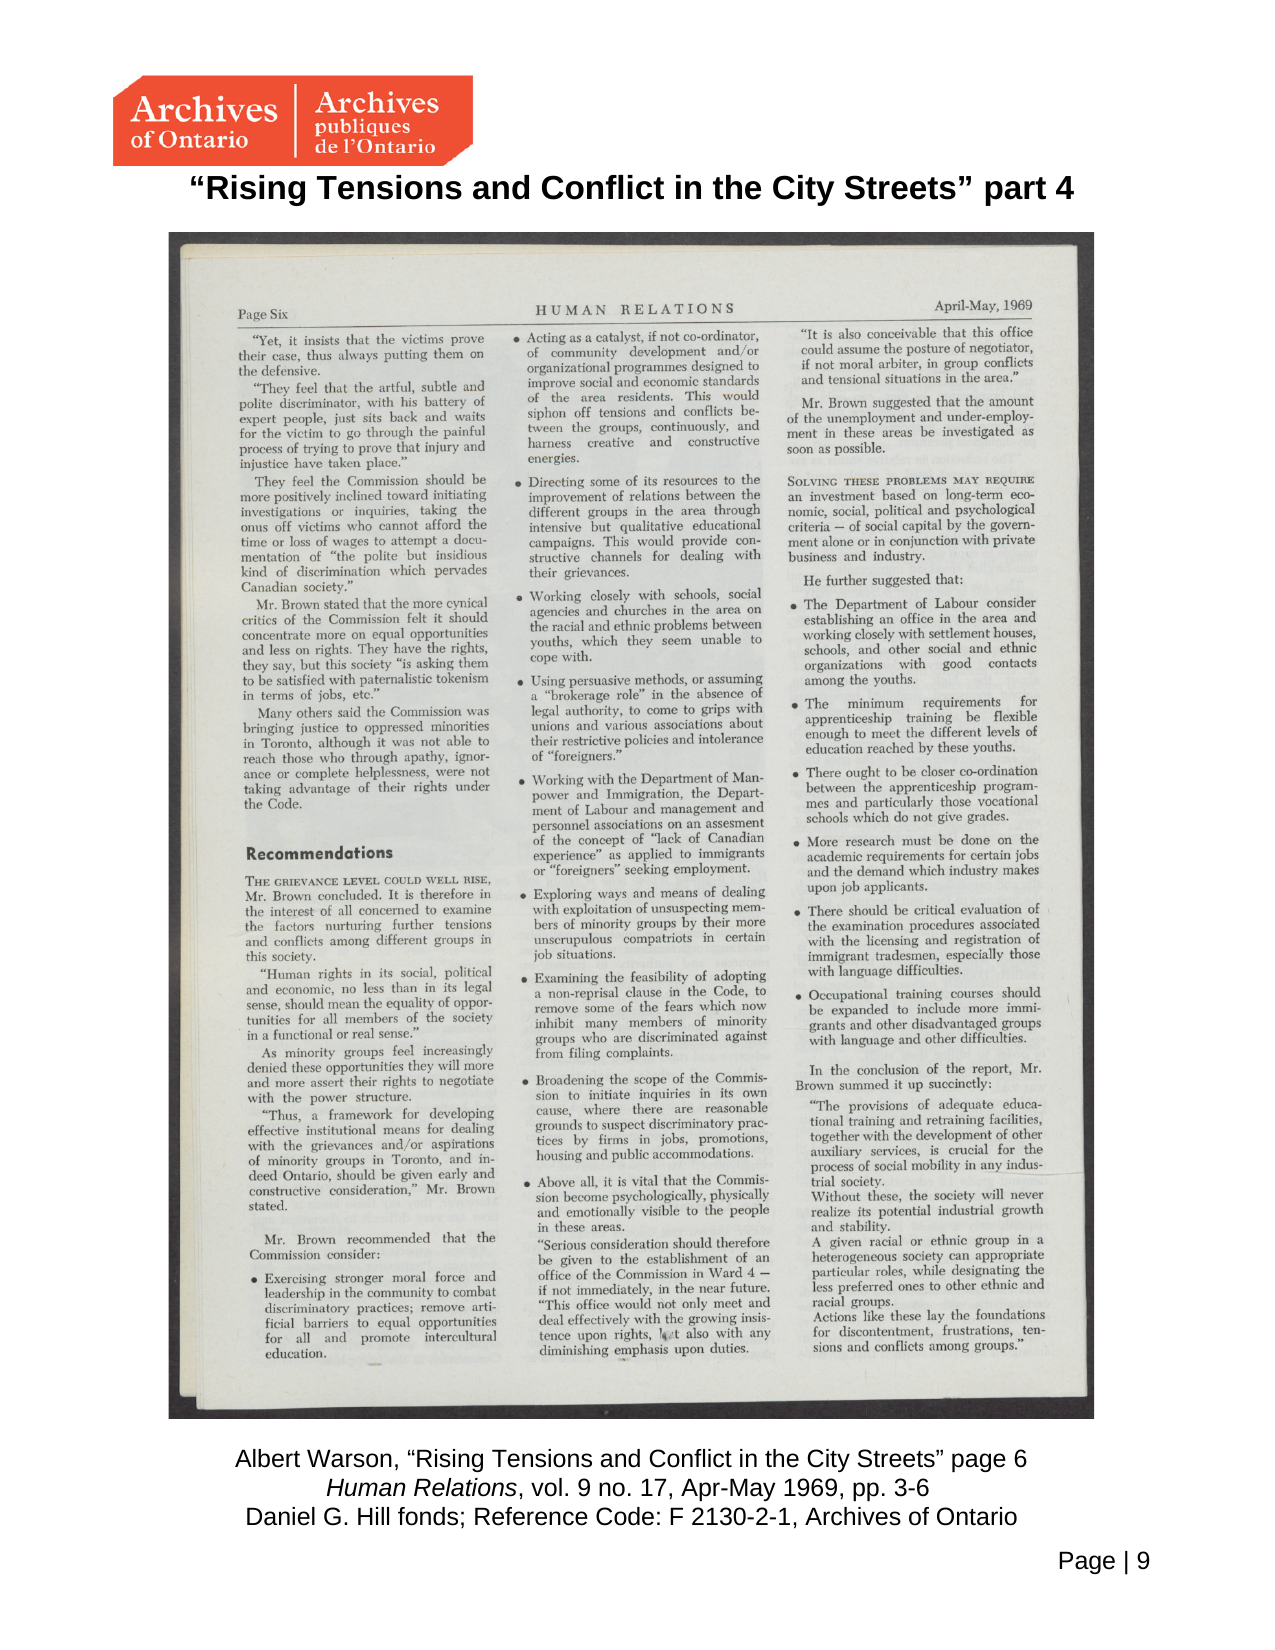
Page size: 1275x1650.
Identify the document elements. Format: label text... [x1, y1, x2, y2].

picture [112, 75, 474, 168]
text Albert Warson, “Rising Tensions and Conflict in the City Streets” page 6 [112, 1444, 1150, 1473]
picture [168, 232, 1095, 1419]
subtitle “Rising Tensions and Conflict in the City Streets” part 4 [112, 168, 1150, 206]
text Human Relations, vol. 9 no. 17, Apr-May 1969, pp. 3-6 Daniel G. Hill fonds; Reference Code: F 2130-2-1, Archives of Ontario [112, 1473, 1150, 1530]
